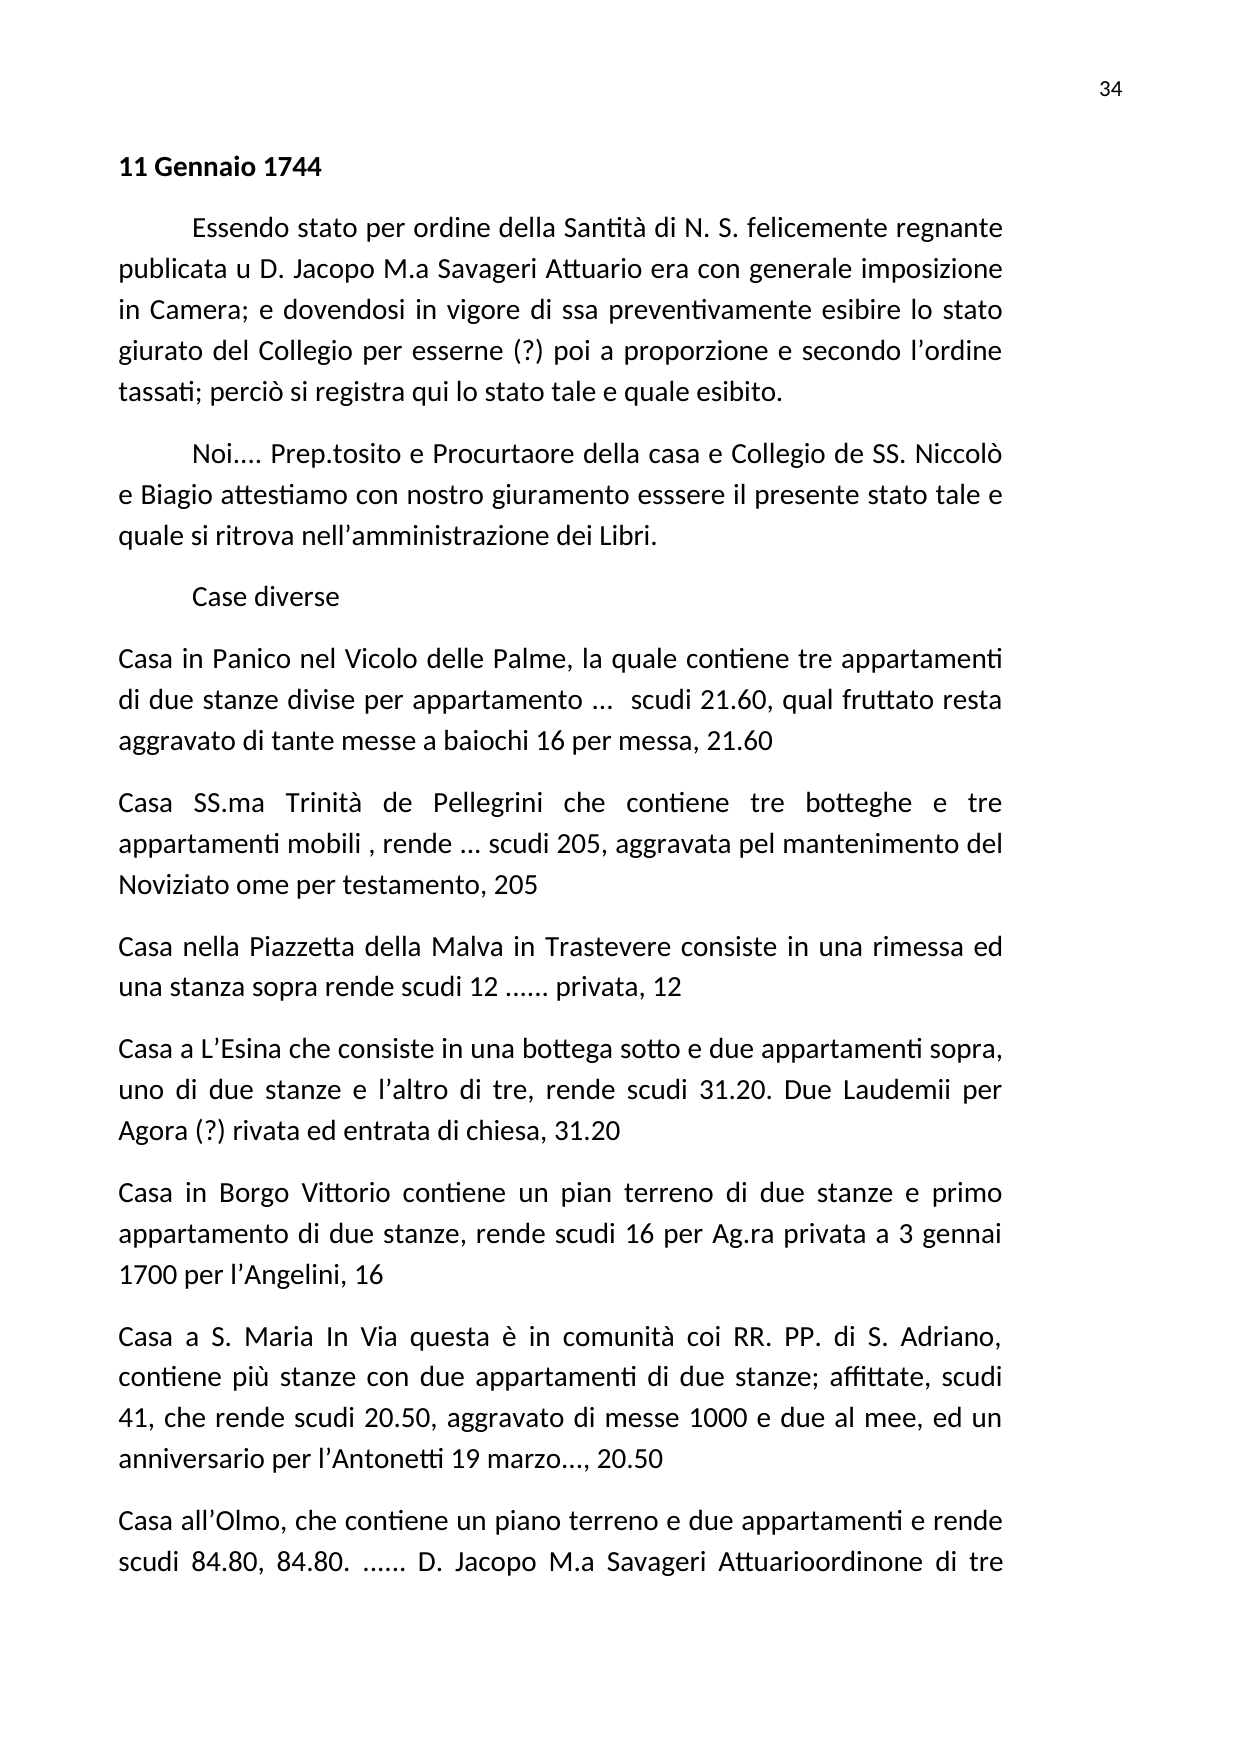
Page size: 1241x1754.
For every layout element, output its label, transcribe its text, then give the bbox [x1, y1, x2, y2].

text Casa SS.ma Trinità de Pellegrini che contiene tre botteghe e tre appartamenti mobili , rende ... scudi 205, aggravata pel mantenimento del Noviziato ome per testamento, 205 [118, 784, 1004, 901]
text Casa a S. Maria In Via questa è in comunità coi RR. PP. di S. Adriano, contiene più stanze con due appartamenti di due stanze; affittate, scudi 41, che rende scudi 20.50, aggravato di messe 1000 e due al mee, ed un anniversario per l’Antonetti 19 marzo..., 20.50 [118, 1318, 1004, 1476]
text Casa in Borgo Vittorio contiene un pian terreno di due stanze e primo appartamento di due stanze, rende scudi 16 per Ag.ra privata a 3 gennai 1700 per l’Angelini, 16 [118, 1174, 1004, 1291]
text Case diverse [118, 578, 1004, 614]
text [118, 1502, 1004, 1579]
text Casa nella Piazzetta della Malva in Trastevere consiste in una rimessa ed una stanza sopra rende scudi 12 ...... privata, 12 [118, 928, 1004, 1004]
text Essendo stato per ordine della Santità di N. S. felicemente regnante publicata u D. Jacopo M.a Savageri Attuario era con generale imposizione in Camera; e dovendosi in vigore di ssa preventivamente esibire lo stato giurato del Collegio per esserne (?) poi a proporzione e secondo l’ordine tassati; perciò si registra qui lo stato tale e quale esibito. [118, 209, 1004, 409]
text 11 Gennaio 1744 [118, 148, 1004, 183]
text Noi.... Prep.tosito e Procurtaore della casa e Collegio de SS. Niccolò e Biagio attestiamo con nostro giuramento esssere il presente stato tale e quale si ritrova nell’amministrazione dei Libri. [118, 435, 1004, 552]
text Casa in Panico nel Vicolo delle Palme, la quale contiene tre appartamenti di due stanze divise per appartamento ... scudi 21.60, qual fruttato resta aggravato di tante messe a baiochi 16 per messa, 21.60 [118, 640, 1004, 758]
text Casa a L’Esina che consiste in una bottega sotto e due appartamenti sopra, uno di due stanze e l’altro di tre, rende scudi 31.20. Due Laudemii per Agora (?) rivata ed entrata di chiesa, 31.20 [118, 1030, 1004, 1148]
